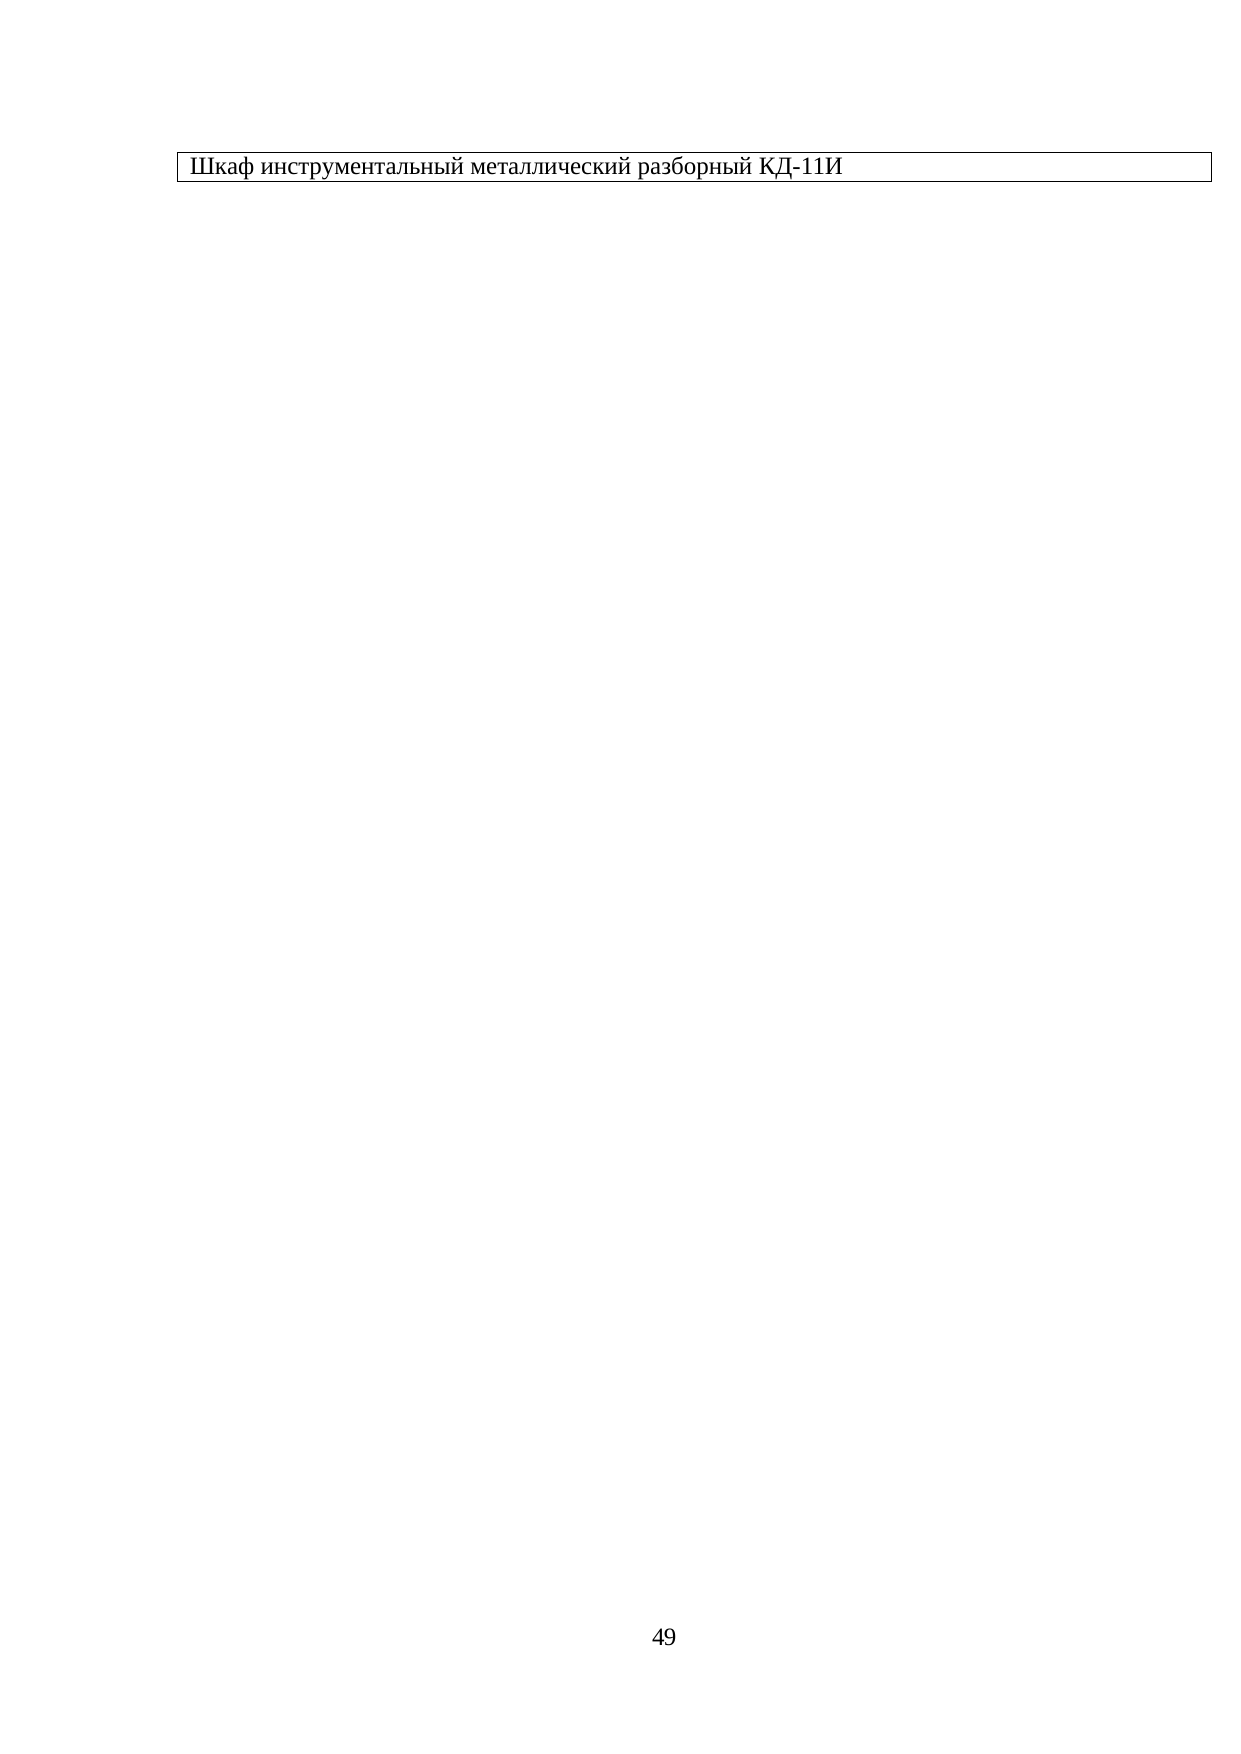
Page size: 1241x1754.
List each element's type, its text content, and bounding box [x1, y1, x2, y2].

table_cell Шкаф инструментальный металлический разборный КД-11И [178, 153, 1211, 181]
